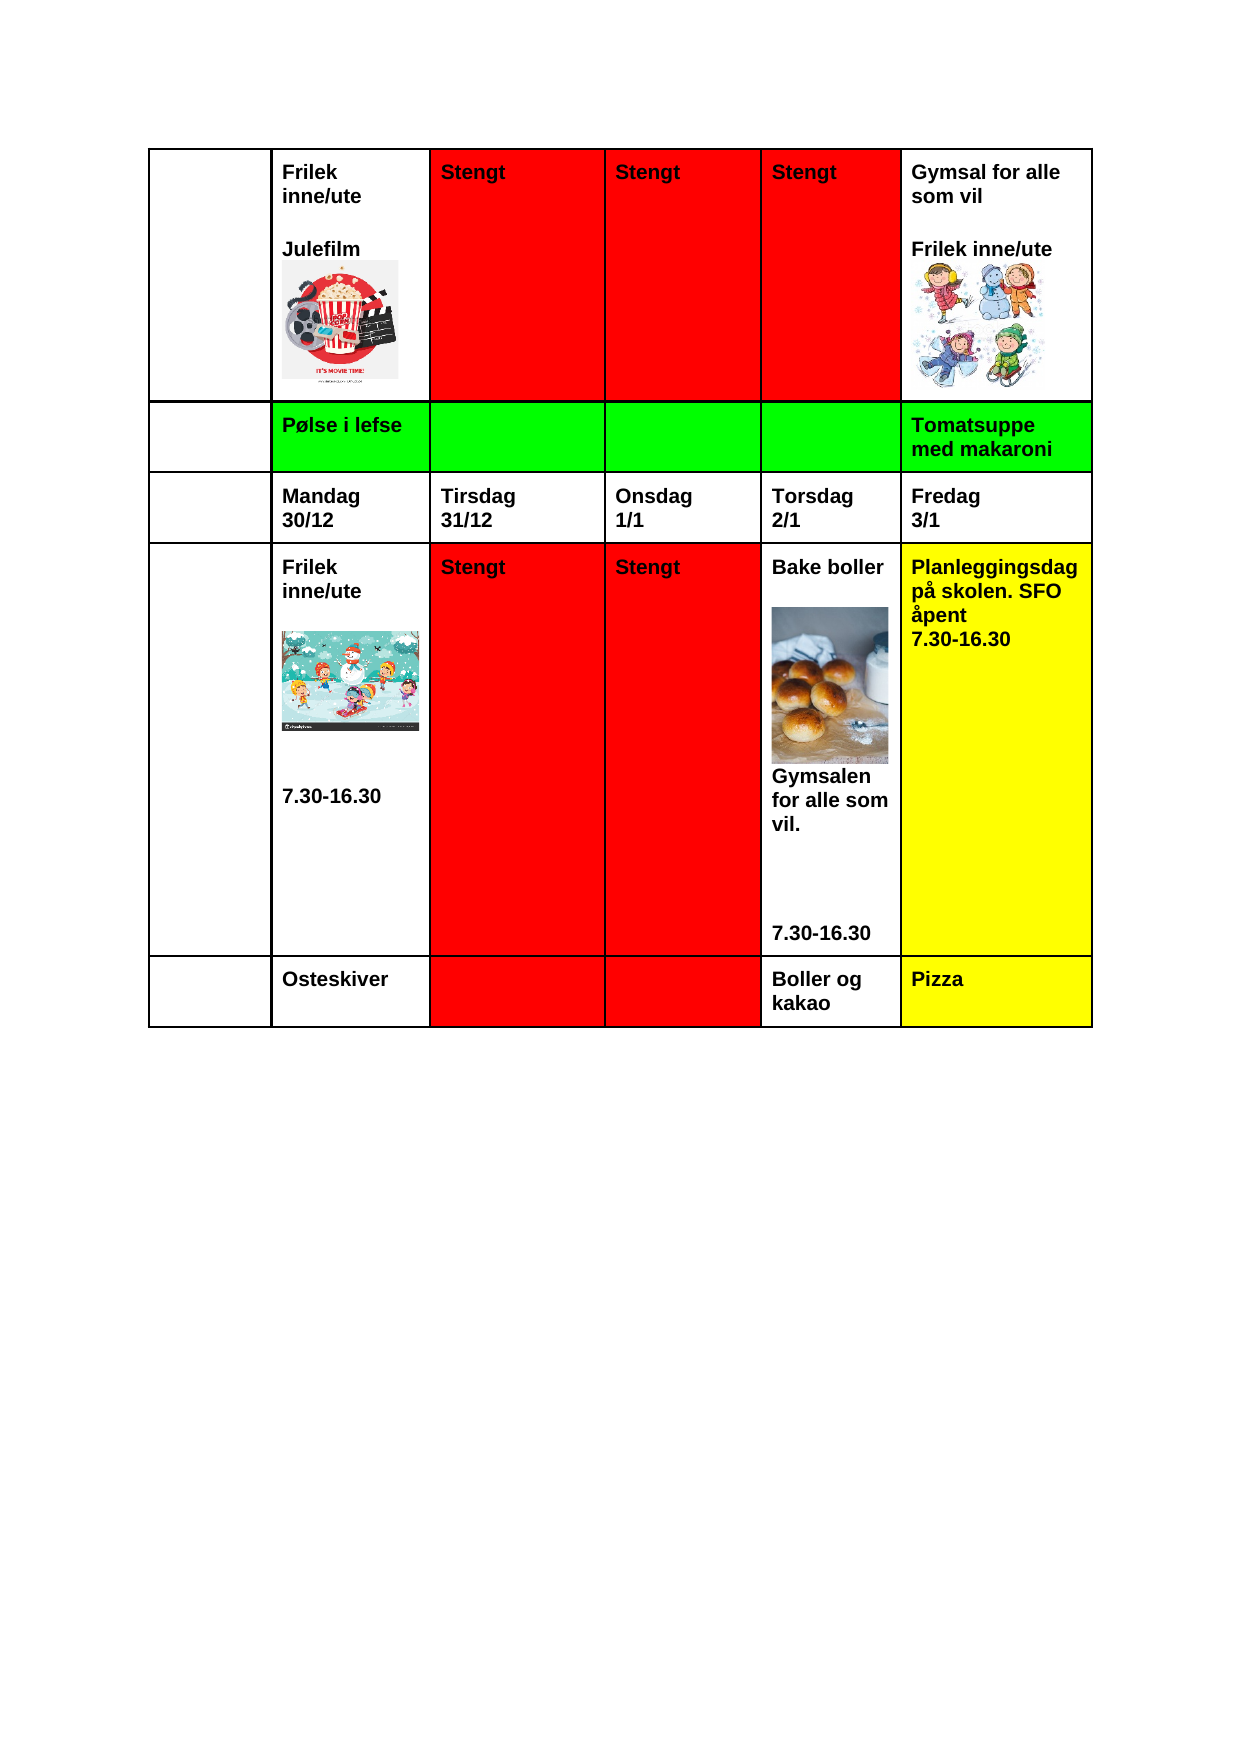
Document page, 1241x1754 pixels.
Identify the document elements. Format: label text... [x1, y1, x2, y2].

table_cell [150, 403, 270, 471]
table_cell Fredag 3/1 [902, 473, 1091, 542]
table_cell Boller og kakao [762, 957, 900, 1026]
table_cell [431, 403, 604, 471]
table_cell Bake boller Gymsalen for alle som vil. 7.30-16.30 [762, 544, 900, 955]
table_cell [431, 957, 604, 1026]
table_cell [606, 403, 760, 471]
table_cell Tirsdag 31/12 [431, 473, 604, 542]
table_cell [606, 957, 760, 1026]
table_cell Tomatsuppe med makaroni [902, 403, 1091, 471]
table_cell Stengt [431, 150, 604, 400]
table_cell Frilek inne/ute Julefilm [273, 150, 429, 400]
table_cell Frilek inne/ute 7.30-16.30 [273, 544, 429, 955]
table_cell Stengt [431, 544, 604, 955]
picture [911, 260, 1046, 390]
table_cell [150, 473, 270, 542]
picture [281, 260, 399, 383]
table_cell Planleggingsdag på skolen. SFO åpent 7.30-16.30 [902, 544, 1091, 955]
table_cell [150, 150, 270, 400]
table_cell Gymsal for alle som vil Frilek inne/ute [902, 150, 1091, 400]
table_cell Osteskiver [273, 957, 429, 1026]
table_cell [150, 957, 270, 1026]
table_cell Torsdag 2/1 [762, 473, 900, 542]
picture [771, 607, 889, 764]
table_cell Stengt [606, 544, 760, 955]
table_cell [150, 544, 270, 955]
table_cell Stengt [606, 150, 760, 400]
table_cell [762, 403, 900, 471]
table_cell Onsdag 1/1 [606, 473, 760, 542]
table_cell Mandag 30/12 [273, 473, 429, 542]
table_cell Pølse i lefse [273, 403, 429, 471]
picture [281, 631, 420, 731]
table_cell Stengt [762, 150, 900, 400]
table_cell Pizza [902, 957, 1091, 1026]
